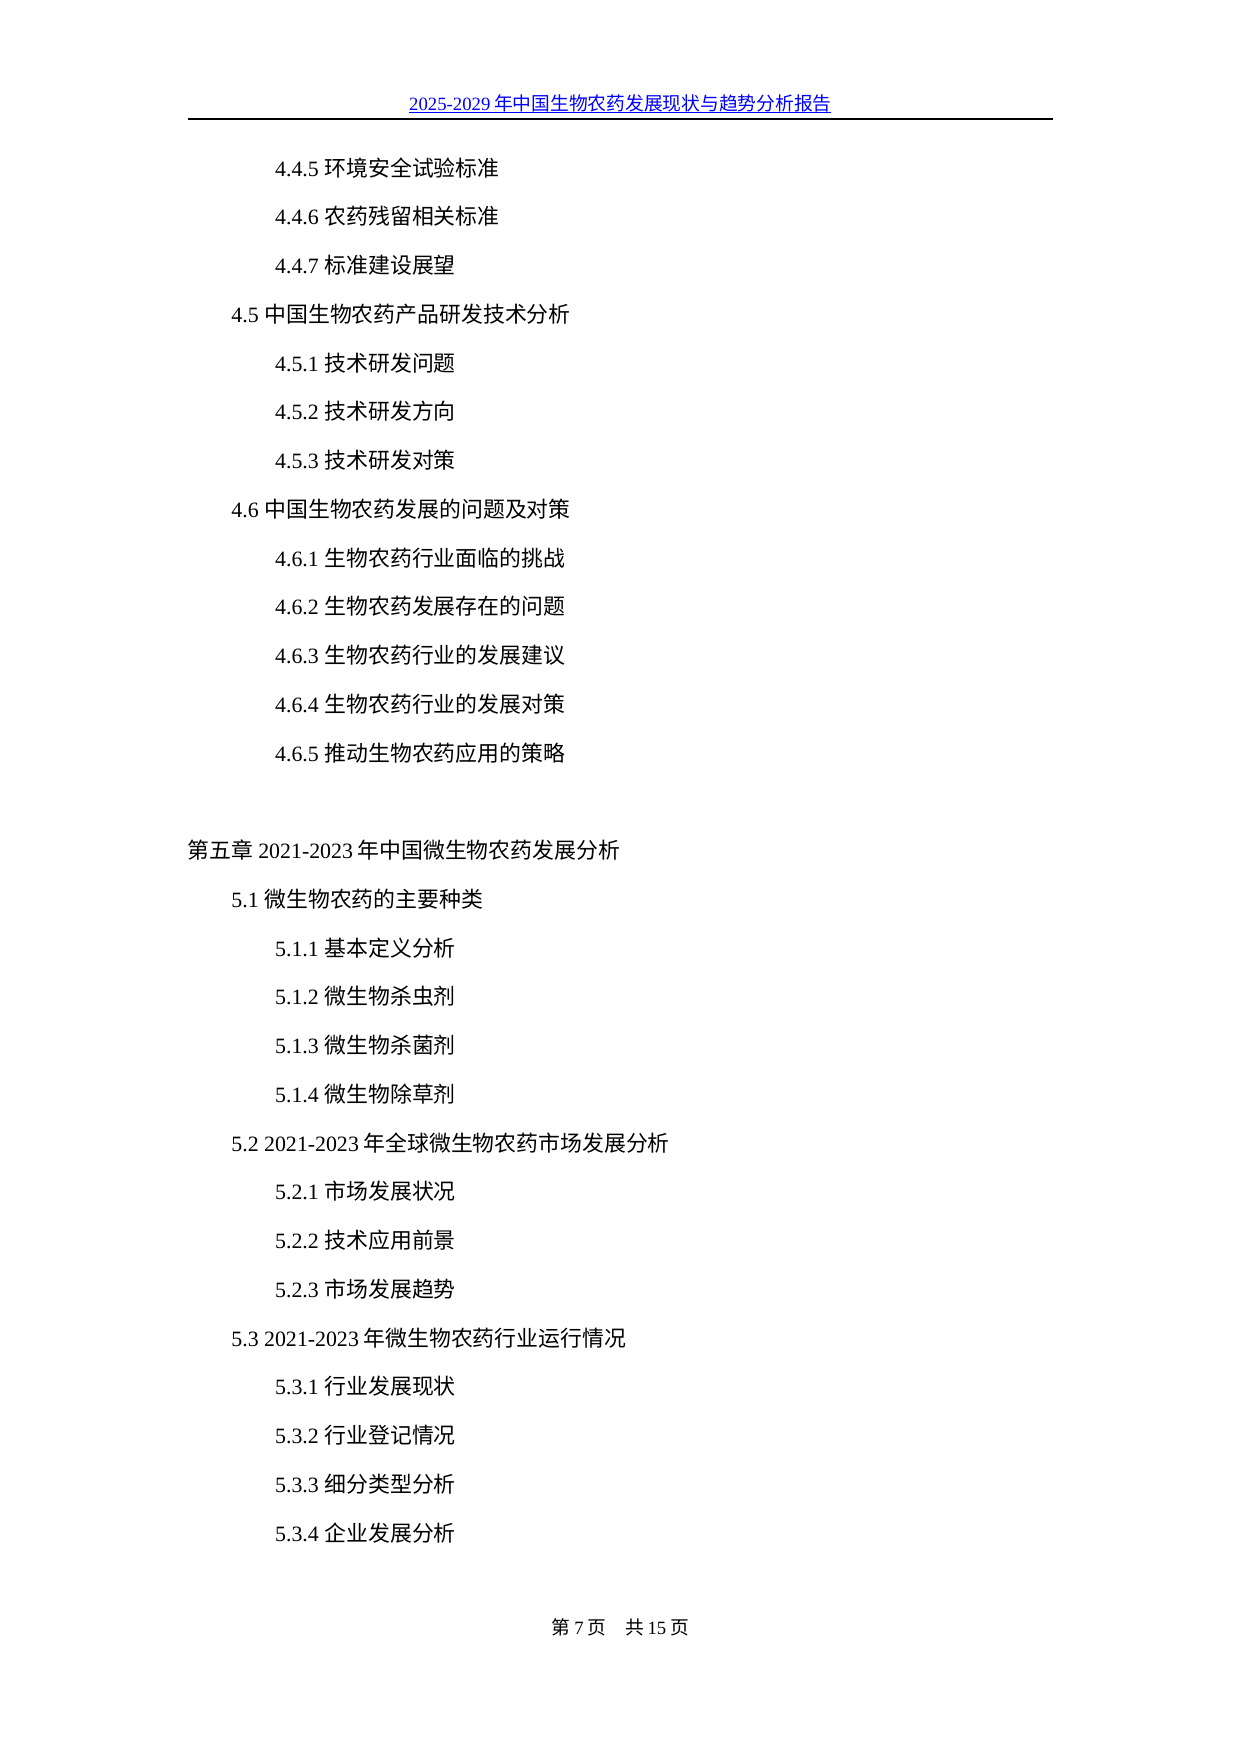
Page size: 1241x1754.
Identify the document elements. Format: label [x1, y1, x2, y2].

text [187, 150, 1053, 1548]
